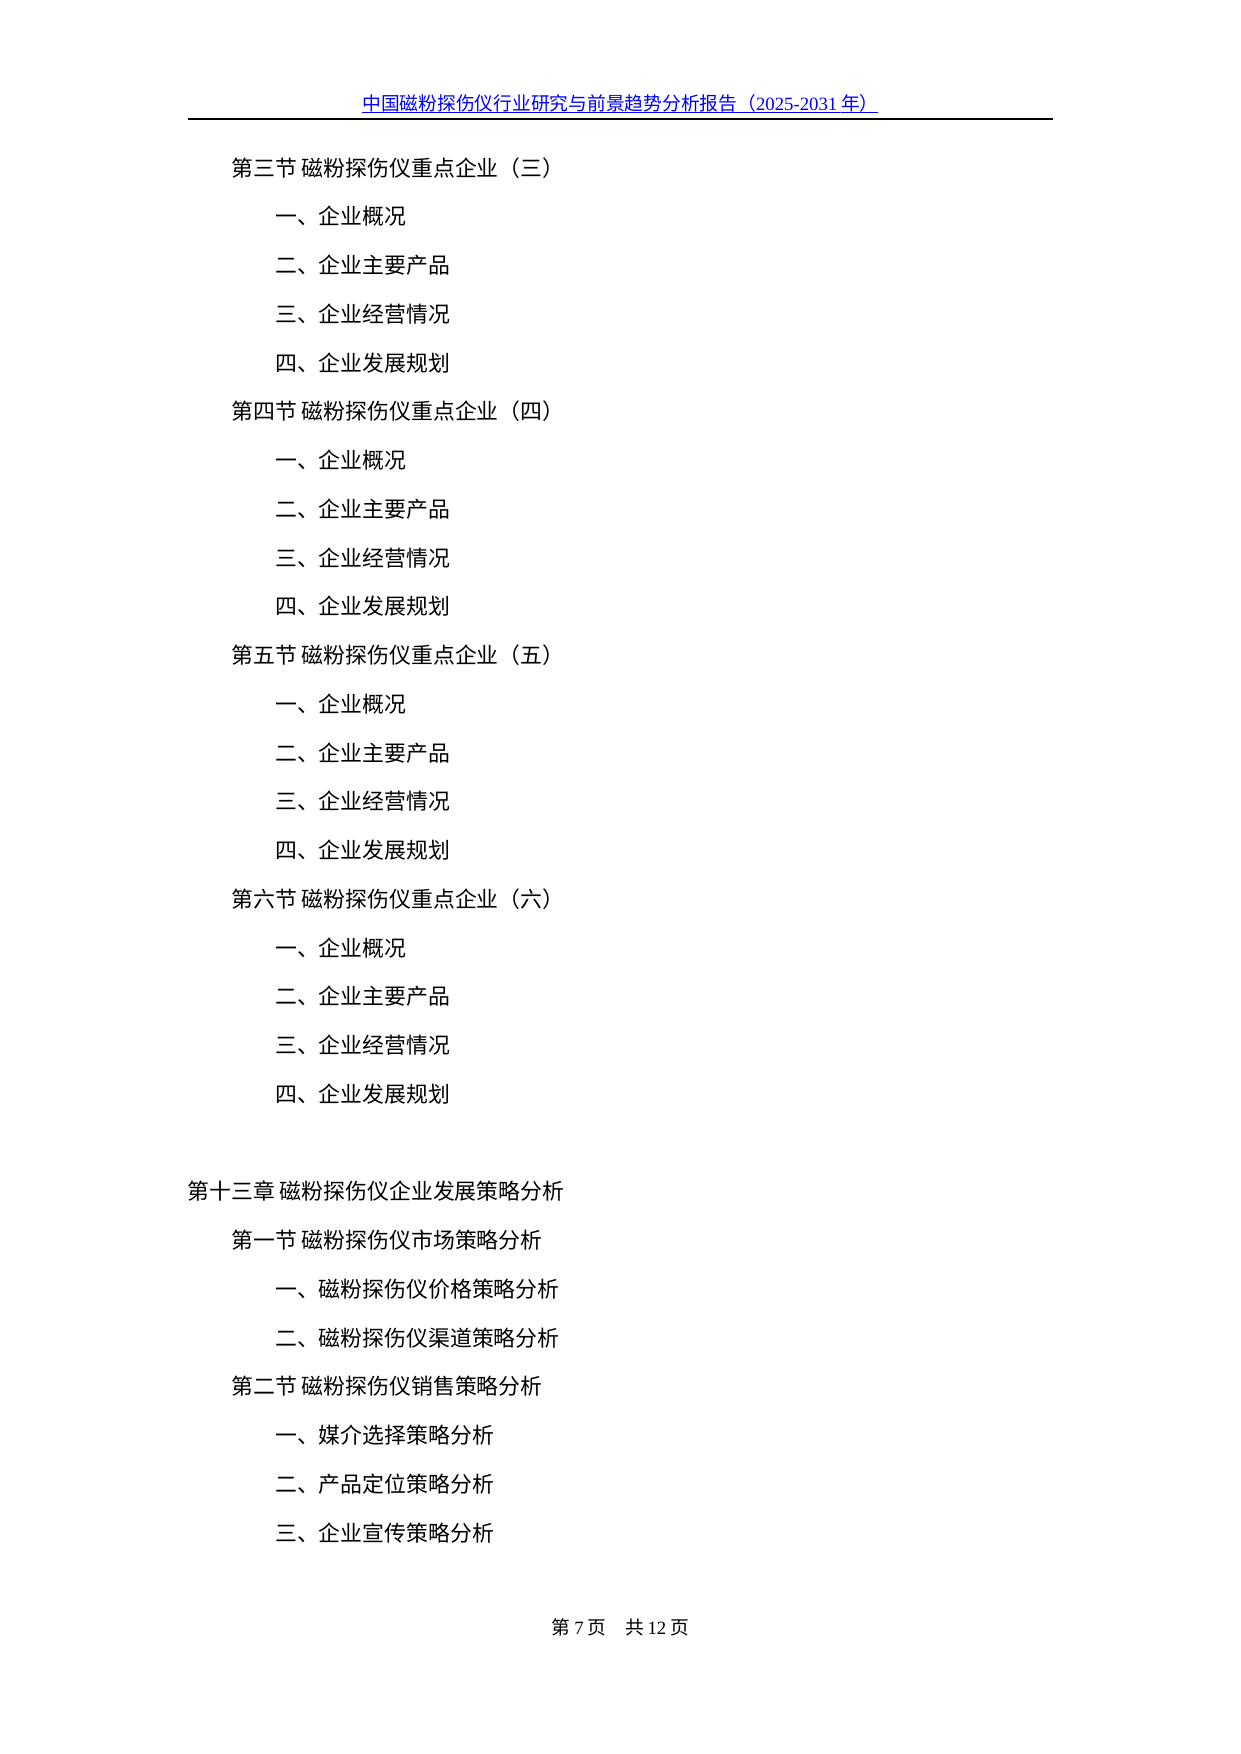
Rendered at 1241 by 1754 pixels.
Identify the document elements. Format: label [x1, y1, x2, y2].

text [187, 150, 1053, 1548]
